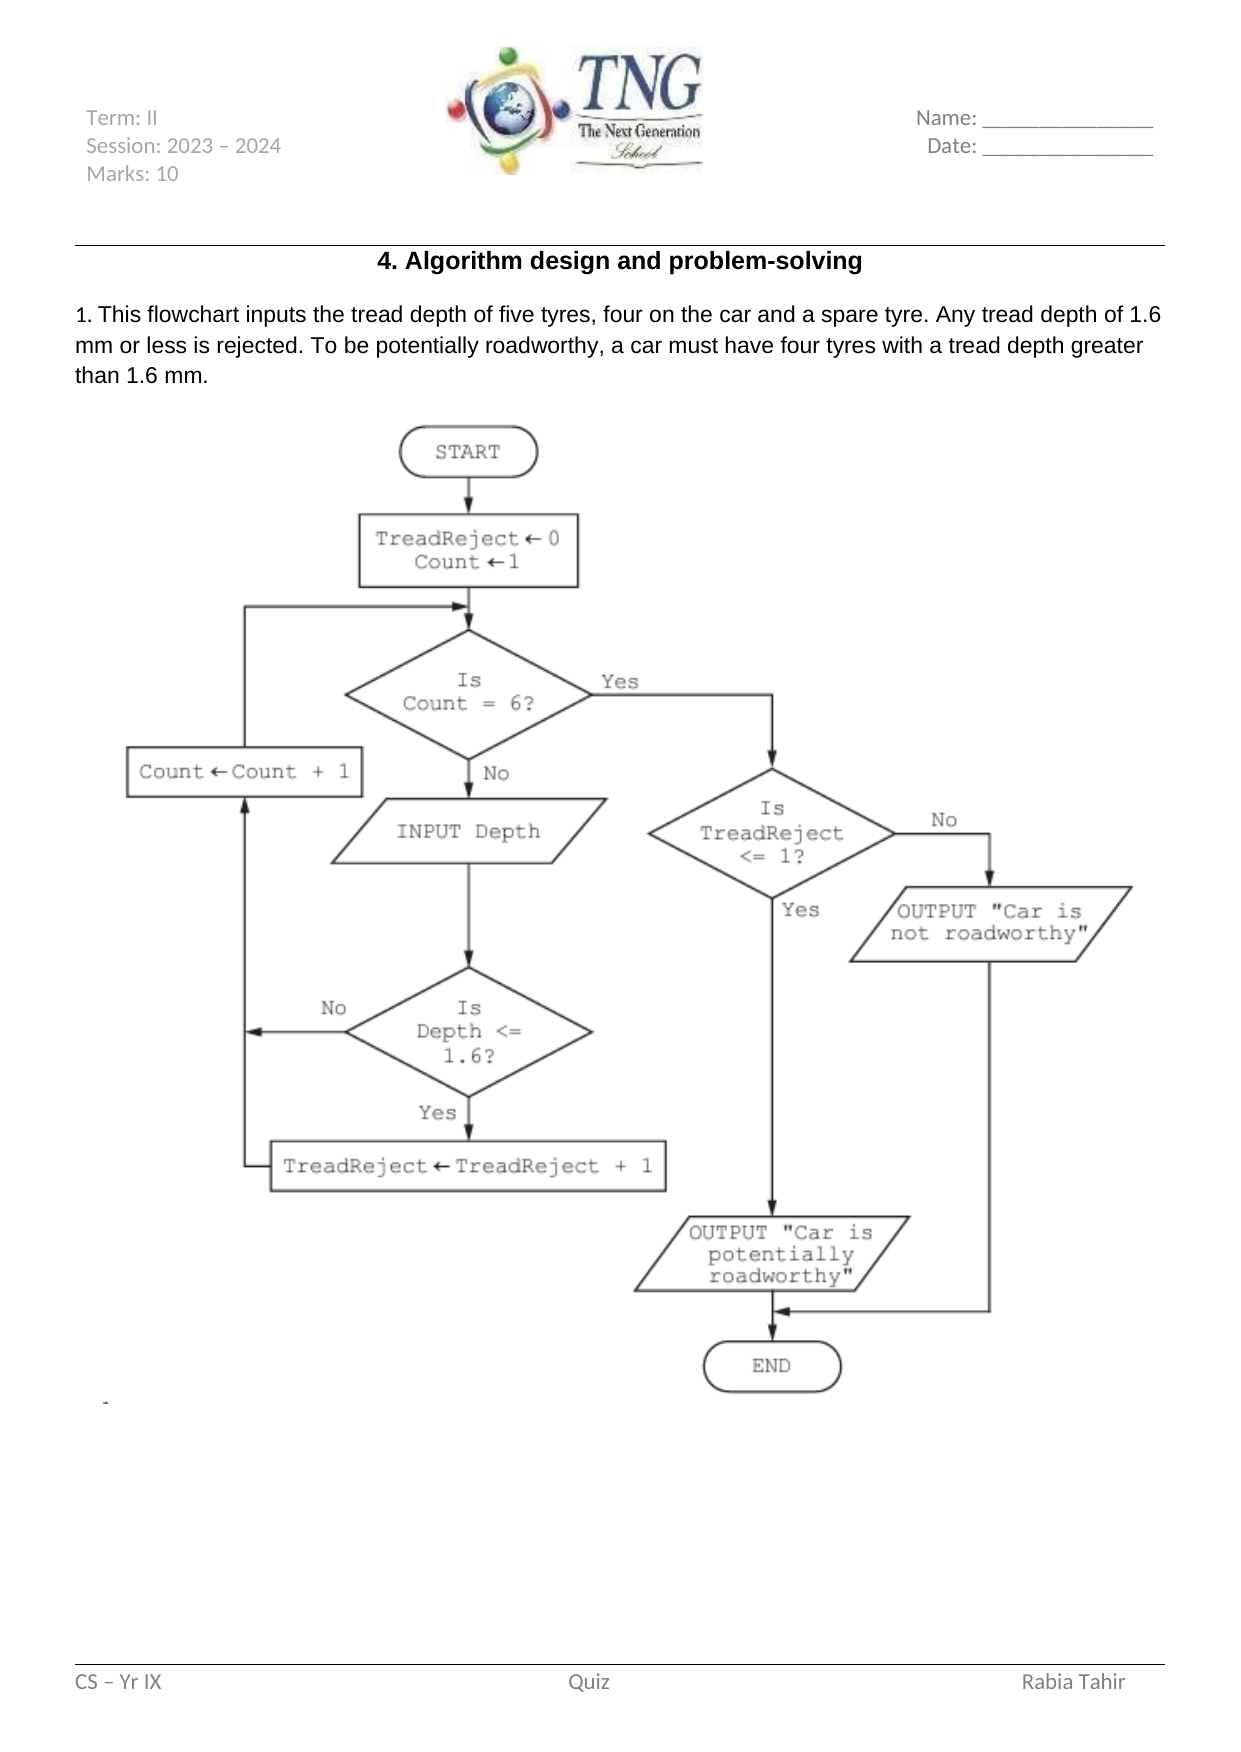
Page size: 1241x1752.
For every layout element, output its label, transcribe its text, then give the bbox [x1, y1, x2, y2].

picture [445, 46, 703, 175]
text 1. This flowchart inputs the tread depth of five tyres, four on the car and a spare tyre. Any tread depth of 1.6 mm or less is rejected. To be potentially roadworthy, a car must have four tyres with a tread depth greater than 1.6 mm. [75, 300, 1165, 388]
picture [103, 412, 1138, 1404]
text 4. Algorithm design and problem-solving [75, 246, 1165, 275]
